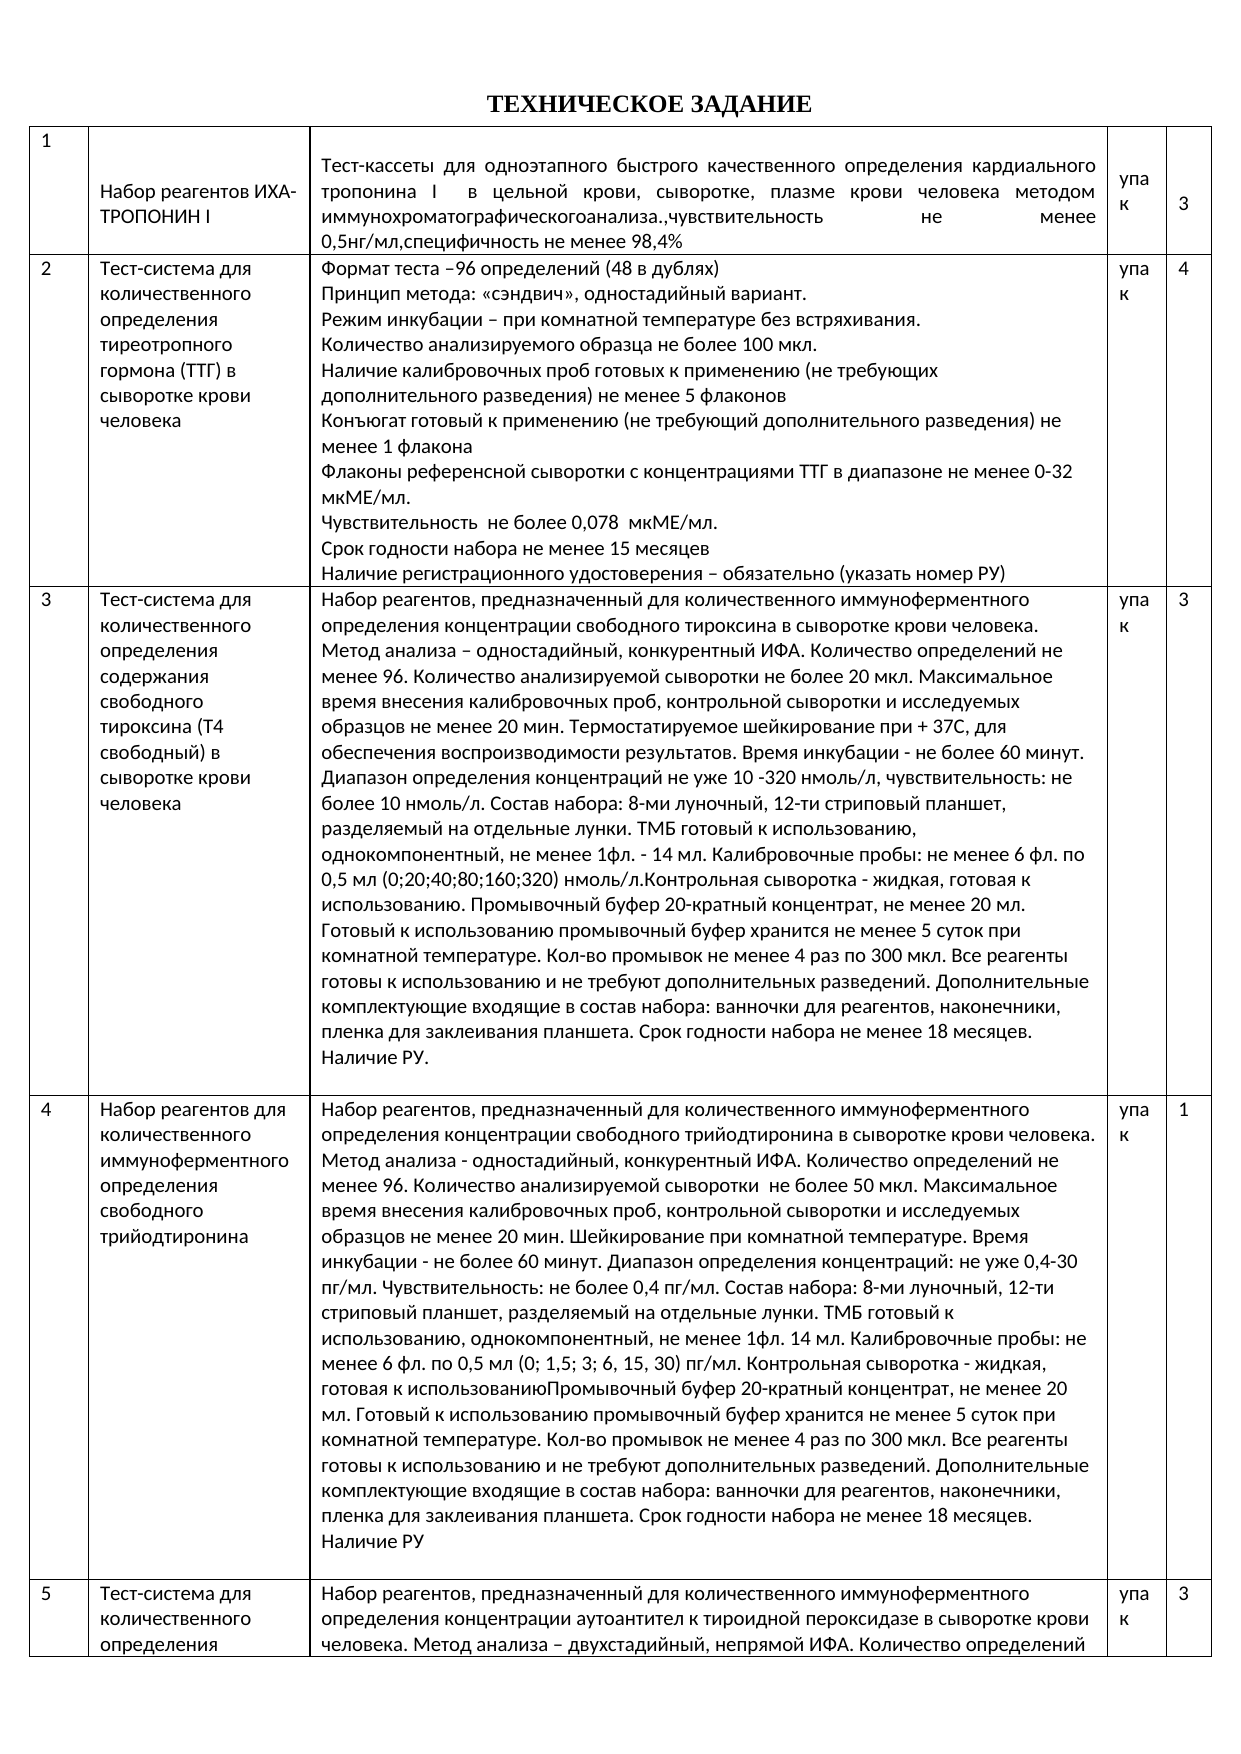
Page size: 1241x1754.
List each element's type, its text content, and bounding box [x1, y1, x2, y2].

table_cell 5 [30, 1580, 88, 1656]
text ТЕХНИЧЕСКОЕ ЗАДАНИЕ [118, 89, 1181, 117]
table_cell 4 [1167, 255, 1211, 586]
table_cell 2 [30, 255, 88, 586]
table_header упак [1108, 127, 1166, 254]
table_cell упак [1108, 1580, 1166, 1656]
table_header Набор реагентов ИХА-ТРОПОНИН I [89, 127, 309, 254]
table_cell Набор реагентов, предназначенный для количественного иммуноферментного определения концентрации свободного трийодтиронина в сыворотке крови человека. Метод анализа - одностадийный, конкурентный ИФА. Количество определений не менее 96. Количество анализируемой сыворотки не более 50 мкл. Максимальное время внесения калибровочных проб, контрольной сыворотки и исследуемых образцов не менее 20 мин. Шейкирование при комнатной температуре. Время инкубации - не более 60 минут. Диапазон определения концентраций: не уже 0,4-30 пг/мл. Чувствительность: не более 0,4 пг/мл. Состав набора: 8-ми луночный, 12-ти стриповый планшет, разделяемый на отдельные лунки. ТМБ готовый к использованию, однокомпонентный, не менее 1фл. 14 мл. Калибровочные пробы: не менее 6 фл. по 0,5 мл (0; 1,5; 3; 6, 15, 30) пг/мл. Контрольная сыворотка - жидкая, готовая к использованиюПромывочный буфер 20-кратный концентрат, не менее 20 мл. Готовый к использованию промывочный буфер хранится не менее 5 суток при комнатной температуре. Кол-во промывок не менее 4 раз по 300 мкл. Все реагенты готовы к использованию и не требуют дополнительных разведений. Дополнительные комплектующие входящие в состав набора: ванночки для реагентов, наконечники, пленка для заклеивания планшета. Срок годности набора не менее 18 месяцев. Наличие РУ [311, 1096, 1107, 1579]
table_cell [311, 1580, 1107, 1656]
table_cell 3 [1167, 1580, 1211, 1656]
table_cell упак [1108, 1096, 1166, 1579]
table_header 1 [30, 127, 88, 254]
table_cell упак [1108, 255, 1166, 586]
table_cell 4 [30, 1096, 88, 1579]
table_cell 3 [30, 587, 88, 1095]
table_cell Тест-система для количественного определения содержания свободного тироксина (Т4 свободный) в сыворотке крови человека [89, 587, 309, 1095]
table_cell упак [1108, 587, 1166, 1095]
table_cell Набор реагентов для количественного иммуноферментного определения свободного трийодтиронина [89, 1096, 309, 1579]
table_cell 1 [1167, 1096, 1211, 1579]
table_cell Формат теста –96 определений (48 в дублях) Принцип метода: «сэндвич», одностадийный вариант. Режим инкубации – при комнатной температуре без встряхивания. Количество анализируемого образца не более 100 мкл. Наличие калибровочных проб готовых к применению (не требующих дополнительного разведения) не менее 5 флаконов Конъюгат готовый к применению (не требующий дополнительного разведения) не менее 1 флакона Флаконы референсной сыворотки с концентрациями ТТГ в диапазоне не менее 0-32 мкМЕ/мл. Чувствительность не более 0,078 мкМЕ/мл. Срок годности набора не менее 15 месяцев Наличие регистрационного удостоверения – обязательно (указать номер РУ) [311, 255, 1107, 586]
table_header 3 [1167, 127, 1211, 254]
table_cell Набор реагентов, предназначенный для количественного иммуноферментного определения концентрации свободного тироксина в сыворотке крови человека. Метод анализа – одностадийный, конкурентный ИФА. Количество определений не менее 96. Количество анализируемой сыворотки не более 20 мкл. Максимальное время внесения калибровочных проб, контрольной сыворотки и исследуемых образцов не менее 20 мин. Термостатируемое шейкирование при + 37С, для обеспечения воспроизводимости результатов. Время инкубации - не более 60 минут. Диапазон определения концентраций не уже 10 -320 нмоль/л, чувствительность: не более 10 нмоль/л. Состав набора: 8-ми луночный, 12-ти стриповый планшет, разделяемый на отдельные лунки. ТМБ готовый к использованию, однокомпонентный, не менее 1фл. - 14 мл. Калибровочные пробы: не менее 6 фл. по 0,5 мл (0;20;40;80;160;320) нмоль/л.Контрольная сыворотка - жидкая, готовая к использованию. Промывочный буфер 20-кратный концентрат, не менее 20 мл. Готовый к использованию промывочный буфер хранится не менее 5 суток при комнатной температуре. Кол-во промывок не менее 4 раз по 300 мкл. Все реагенты готовы к использованию и не требуют дополнительных разведений. Дополнительные комплектующие входящие в состав набора: ванночки для реагентов, наконечники, пленка для заклеивания планшета. Срок годности набора не менее 18 месяцев. Наличие РУ. [311, 587, 1107, 1095]
table_header Тест-кассеты для одноэтапного быстрого качественного определения кардиального тропонина I в цельной крови, сыворотке, плазме крови человека методом иммунохроматографическогоанализа.,чувствительность не менее 0,5нг/мл,специфичность не менее 98,4% [311, 127, 1107, 254]
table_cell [89, 1580, 309, 1656]
table_cell Тест-система для количественного определения тиреотропного гормона (ТТГ) в сыворотке крови человека [89, 255, 309, 586]
table_cell 3 [1167, 587, 1211, 1095]
